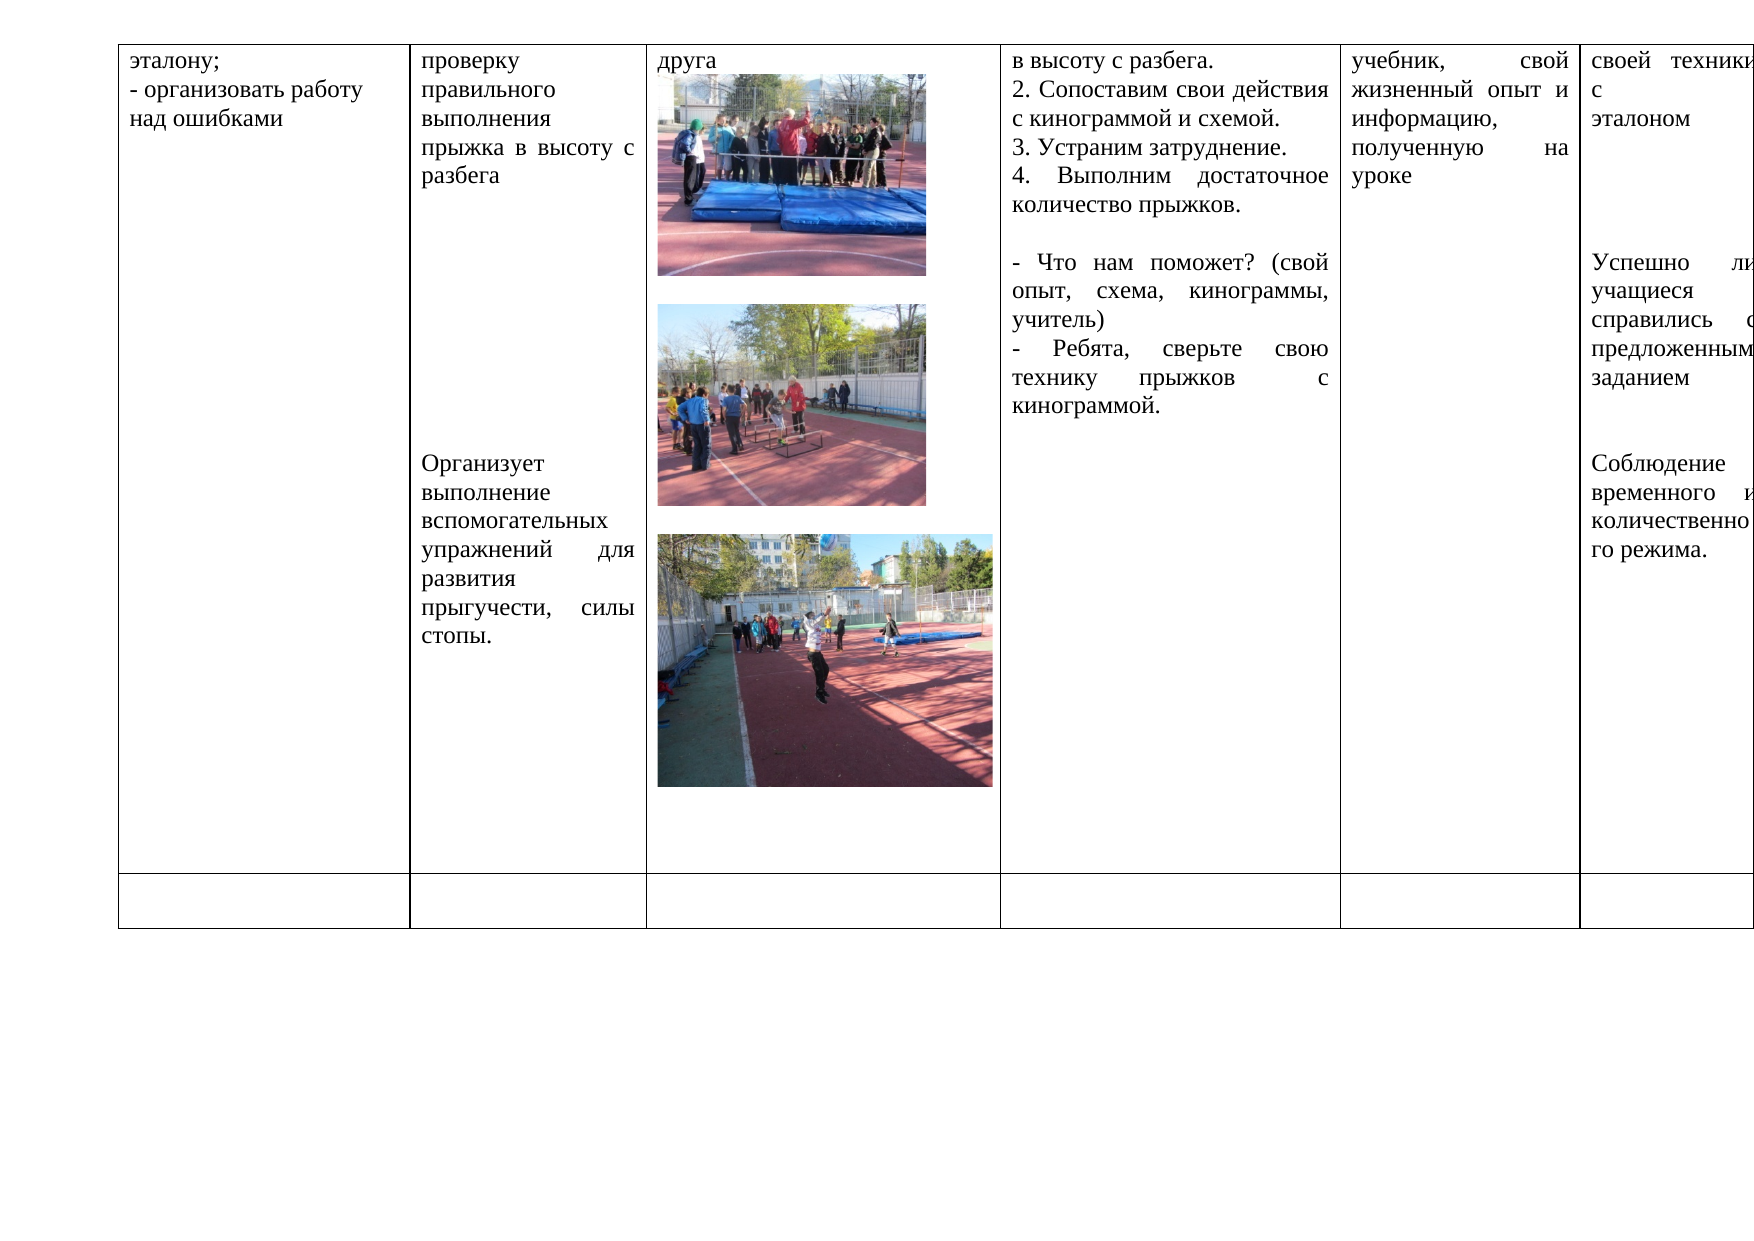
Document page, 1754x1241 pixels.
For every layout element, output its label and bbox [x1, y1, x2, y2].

table_cell [411, 45, 646, 873]
table_cell [1341, 45, 1579, 873]
table_cell [1581, 874, 1753, 927]
table_cell [1341, 874, 1579, 927]
table_cell [1581, 45, 1753, 873]
table_cell [1001, 874, 1340, 927]
picture [657, 74, 927, 276]
table_cell [1001, 45, 1340, 873]
table_cell [119, 45, 409, 873]
table_cell [647, 874, 1000, 927]
picture [657, 534, 993, 787]
table_cell [411, 874, 646, 927]
table_cell [647, 45, 1000, 873]
table_cell [119, 874, 409, 927]
picture [657, 304, 927, 506]
